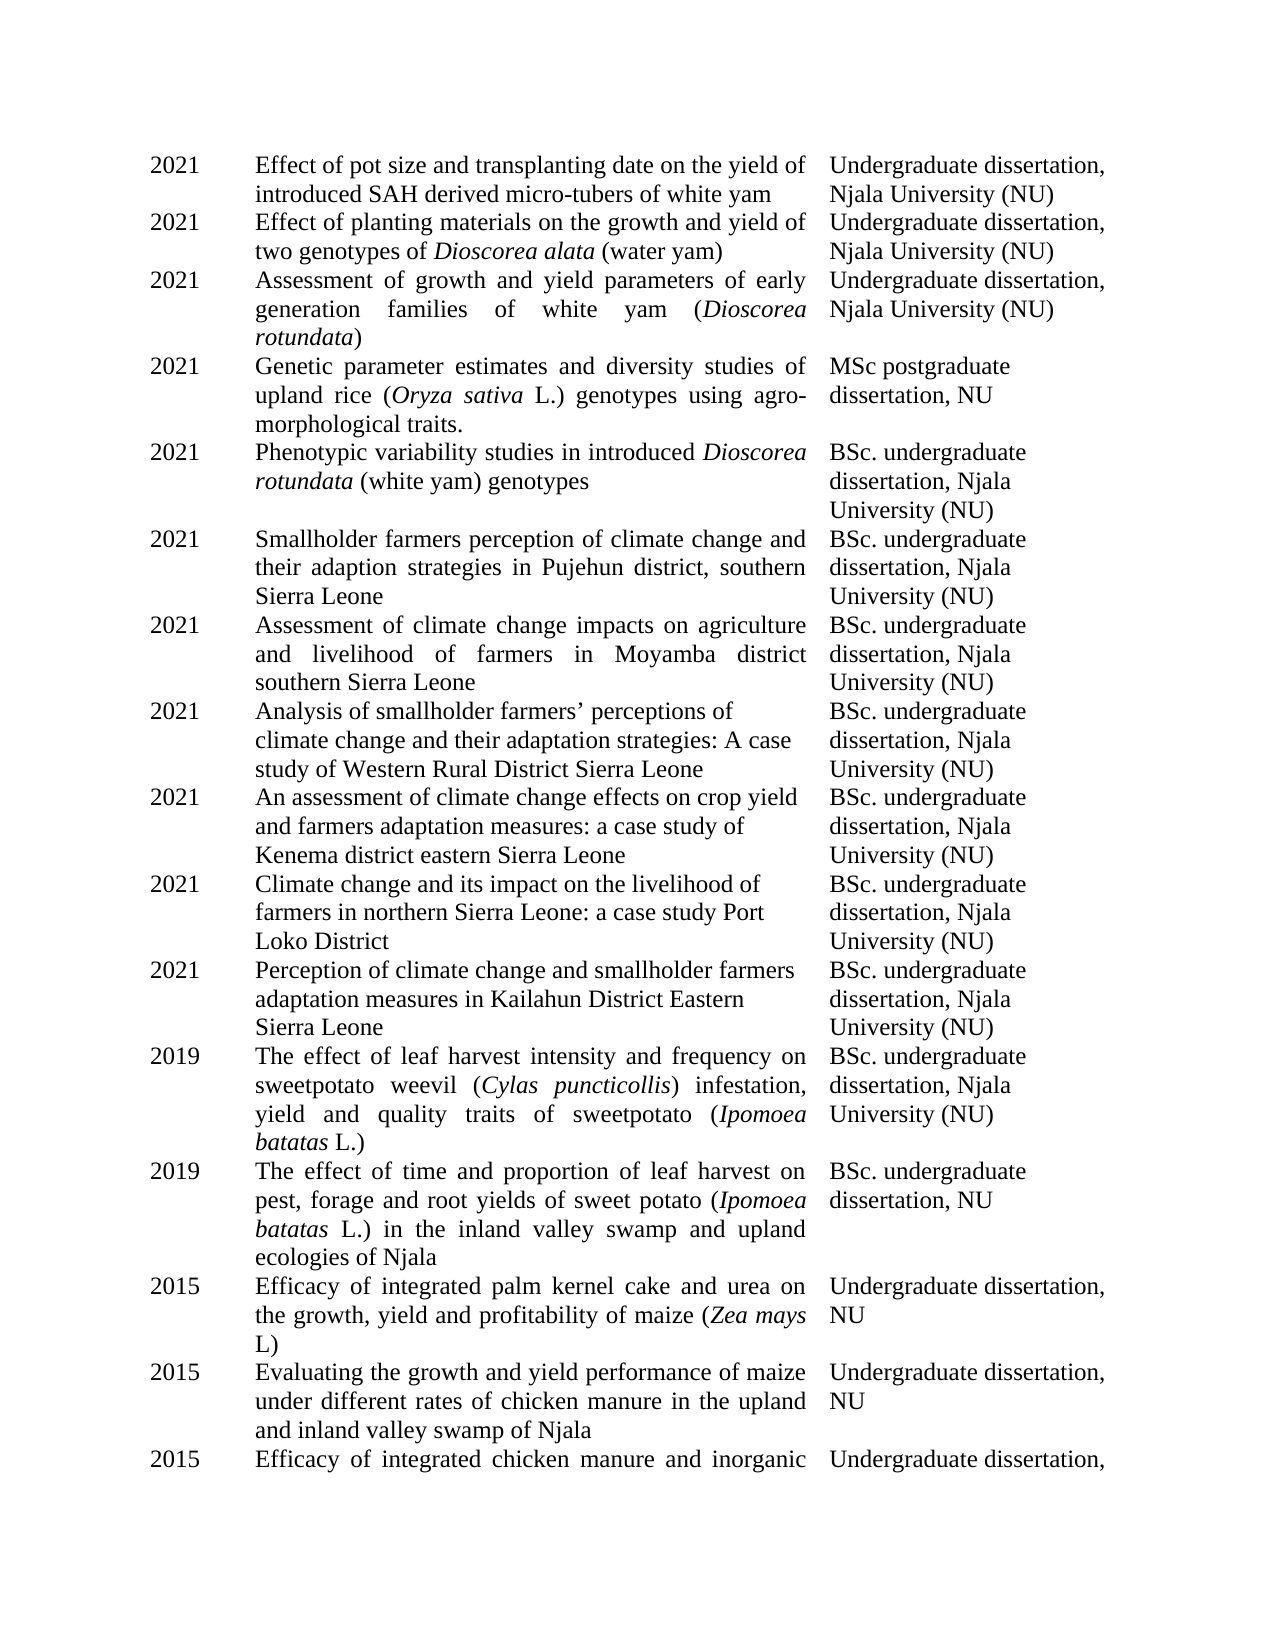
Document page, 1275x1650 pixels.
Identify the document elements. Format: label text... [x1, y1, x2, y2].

table_cell Undergraduate dissertation, Njala University (NU) [818, 208, 1125, 265]
table_cell BSc. undergraduate dissertation, Njala University (NU) [818, 438, 1125, 524]
table_cell 2021 [139, 610, 244, 696]
table_cell 2019 [139, 1156, 244, 1271]
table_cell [244, 1444, 818, 1500]
table_cell 2021 [139, 696, 244, 782]
table_cell 2019 [139, 1041, 244, 1156]
table_cell Perception of climate change and smallholder farmers adaptation measures in Kailahun District Eastern Sierra Leone [244, 955, 818, 1041]
table_cell Undergraduate dissertation, NU [818, 1358, 1125, 1444]
table_cell BSc. undergraduate dissertation, Njala University (NU) [818, 1041, 1125, 1156]
table_cell 2021 [139, 265, 244, 351]
table_cell Efficacy of integrated palm kernel cake and urea on the growth, yield and profitability of maize (Zea mays L) [244, 1271, 818, 1357]
table_cell BSc. undergraduate dissertation, Njala University (NU) [818, 955, 1125, 1041]
table_cell Smallholder farmers perception of climate change and their adaption strategies in Pujehun district, southern Sierra Leone [244, 524, 818, 610]
table_cell BSc. undergraduate dissertation, Njala University (NU) [818, 869, 1125, 955]
table_cell 2021 [139, 869, 244, 955]
table_cell BSc. undergraduate dissertation, Njala University (NU) [818, 610, 1125, 696]
table_cell Evaluating the growth and yield performance of maize under different rates of chicken manure in the upland and inland valley swamp of Njala [244, 1358, 818, 1444]
table_cell BSc. undergraduate dissertation, Njala University (NU) [818, 524, 1125, 610]
table_cell 2021 [139, 955, 244, 1041]
table_cell Effect of pot size and transplanting date on the yield of introduced SAH derived micro-tubers of white yam [244, 150, 818, 207]
table_cell Climate change and its impact on the livelihood of farmers in northern Sierra Leone: a case study Port Loko District [244, 869, 818, 955]
table_cell BSc. undergraduate dissertation, Njala University (NU) [818, 783, 1125, 869]
table_cell Effect of planting materials on the growth and yield of two genotypes of Dioscorea alata (water yam) [244, 208, 818, 265]
table_cell An assessment of climate change effects on crop yield and farmers adaptation measures: a case study of Kenema district eastern Sierra Leone [244, 783, 818, 869]
table_cell The effect of leaf harvest intensity and frequency on sweetpotato weevil (Cylas puncticollis) infestation, yield and quality traits of sweetpotato (Ipomoea batatas L.) [244, 1041, 818, 1156]
table_cell MSc postgraduate dissertation, NU [818, 351, 1125, 437]
table_cell Assessment of climate change impacts on agriculture and livelihood of farmers in Moyamba district southern Sierra Leone [244, 610, 818, 696]
table_cell BSc. undergraduate dissertation, Njala University (NU) [818, 696, 1125, 782]
table_cell Phenotypic variability studies in introduced Dioscorea rotundata (white yam) genotypes [244, 438, 818, 524]
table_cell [818, 1444, 1125, 1500]
table_cell The effect of time and proportion of leaf harvest on pest, forage and root yields of sweet potato (Ipomoea batatas L.) in the inland valley swamp and upland ecologies of Njala [244, 1156, 818, 1271]
table_cell Undergraduate dissertation, Njala University (NU) [818, 150, 1125, 207]
table_cell 2021 [139, 783, 244, 869]
table_cell Assessment of growth and yield parameters of early generation families of white yam (Dioscorea rotundata) [244, 265, 818, 351]
table_cell 2021 [139, 351, 244, 437]
table_cell Undergraduate dissertation, NU [818, 1271, 1125, 1357]
table_cell BSc. undergraduate dissertation, NU [818, 1156, 1125, 1271]
table_cell 2015 [139, 1444, 244, 1500]
table_cell Undergraduate dissertation, Njala University (NU) [818, 265, 1125, 351]
table_cell Genetic parameter estimates and diversity studies of upland rice (Oryza sativa L.) genotypes using agro-morphological traits. [244, 351, 818, 437]
table_cell 2015 [139, 1271, 244, 1357]
table_cell 2021 [139, 438, 244, 524]
table_cell 2021 [139, 524, 244, 610]
table_cell Analysis of smallholder farmers’ perceptions of climate change and their adaptation strategies: A case study of Western Rural District Sierra Leone [244, 696, 818, 782]
table_cell 2021 [139, 150, 244, 207]
table_cell 2021 [139, 208, 244, 265]
table_cell 2015 [139, 1358, 244, 1444]
